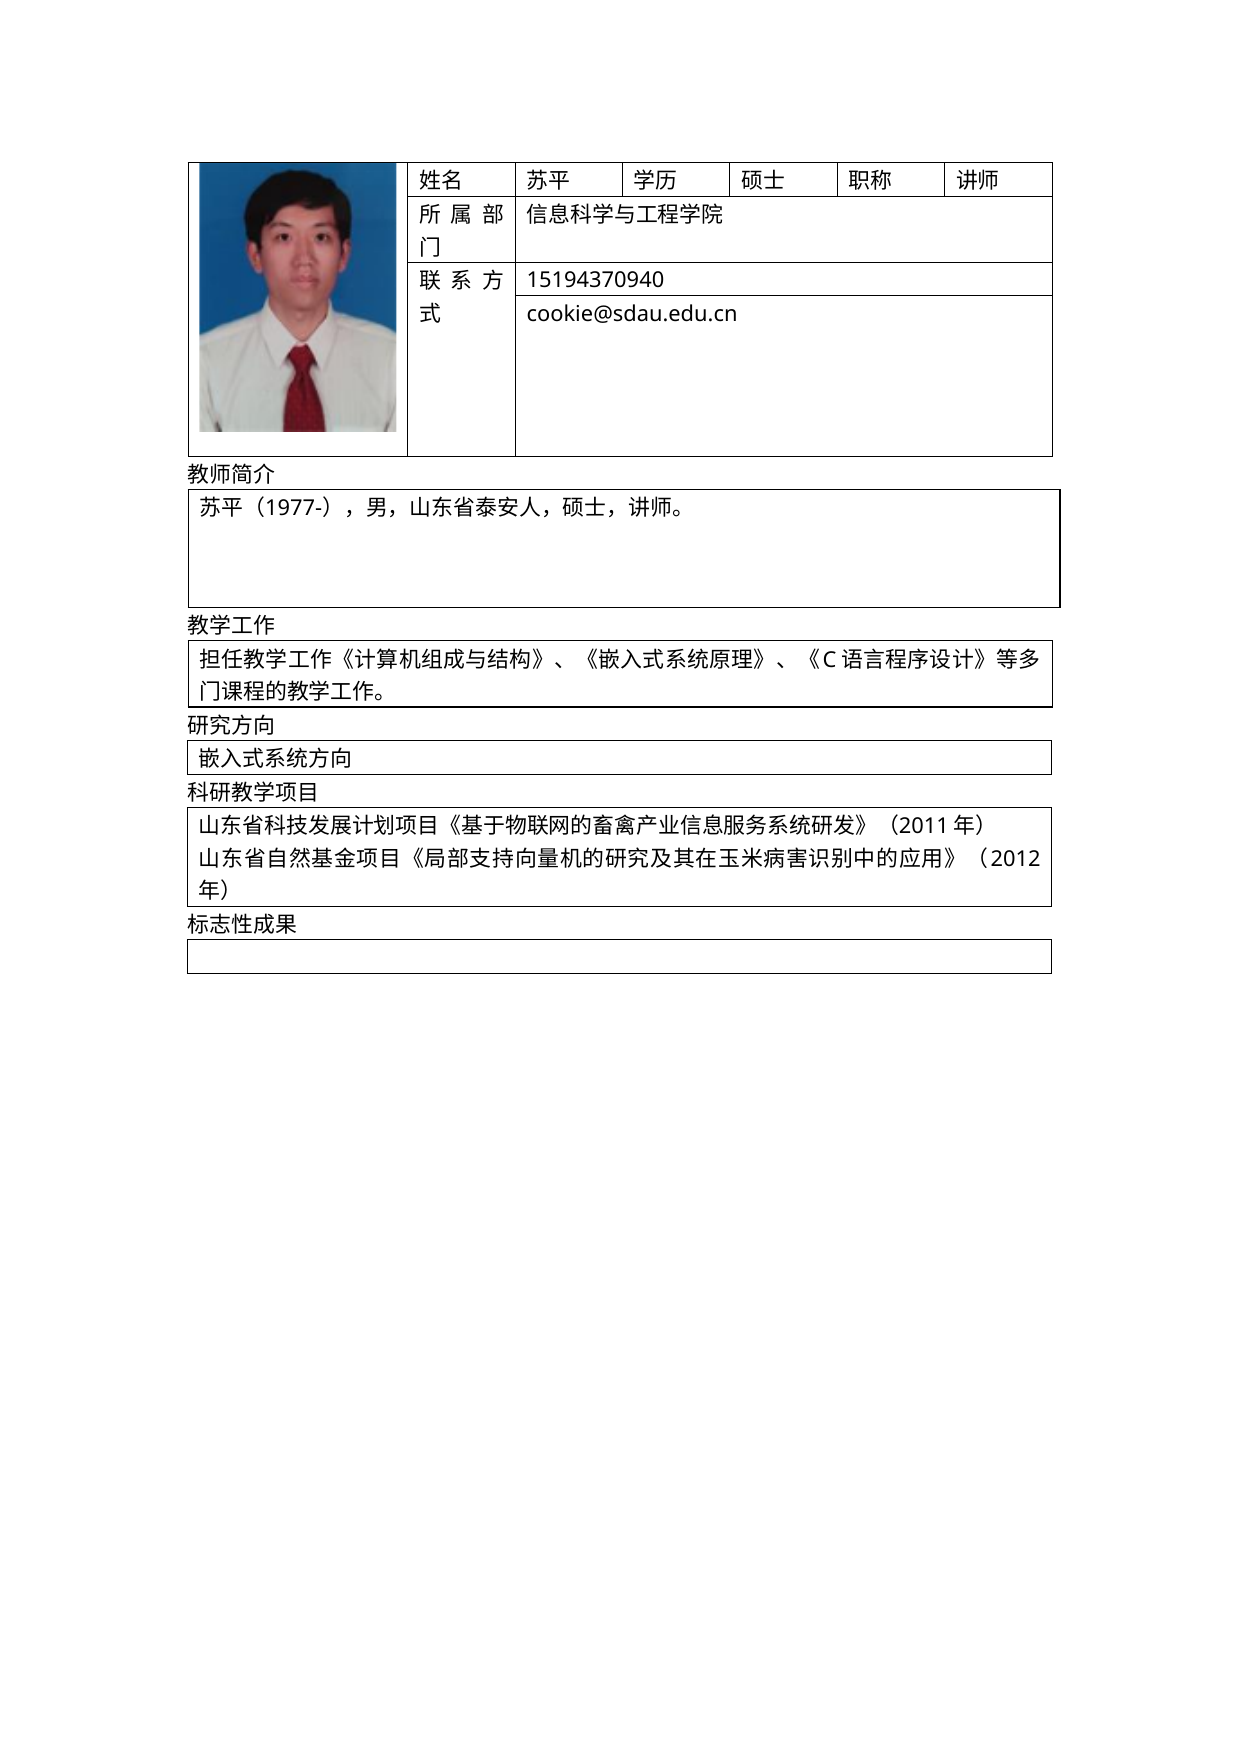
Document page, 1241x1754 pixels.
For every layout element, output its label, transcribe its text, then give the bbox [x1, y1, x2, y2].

table_header 山东省科技发展计划项目《基于物联网的畜禽产业信息服务系统研发》（2011年） 山东省自然基金项目《局部支持向量机的研究及其在玉米病害识别中的应用》（2012年） [188, 808, 1051, 906]
text 教学工作 [187, 608, 1053, 640]
table_cell 15194370940 [516, 263, 1052, 295]
text 研究方向 [187, 707, 1053, 740]
table_header 姓名 [408, 163, 515, 196]
table_header 学历 [623, 163, 729, 196]
text 标志性成果 [187, 907, 1053, 939]
table_header 职称 [838, 163, 944, 196]
text 教师简介 [187, 457, 1053, 489]
table_header 硕士 [730, 163, 837, 196]
table_header 苏平 [516, 163, 622, 196]
text 科研教学项目 [187, 774, 1053, 807]
table_cell 联系方式 [408, 263, 515, 456]
table_cell cookie@sdau.edu.cn [516, 296, 1052, 456]
table_header 讲师 [945, 163, 1052, 196]
table_header 嵌入式系统方向 [188, 741, 1051, 773]
table_header [189, 163, 407, 456]
table_header [188, 940, 1051, 973]
table_cell 所属部门 [408, 197, 515, 262]
picture [199, 163, 397, 432]
table_cell 信息科学与工程学院 [516, 197, 1052, 262]
table_header 苏平（1977-），男，山东省泰安人，硕士，讲师。 [189, 490, 1059, 607]
table_header 担任教学工作《计算机组成与结构》、《嵌入式系统原理》、《C语言程序设计》等多门课程的教学工作。 [189, 641, 1052, 706]
